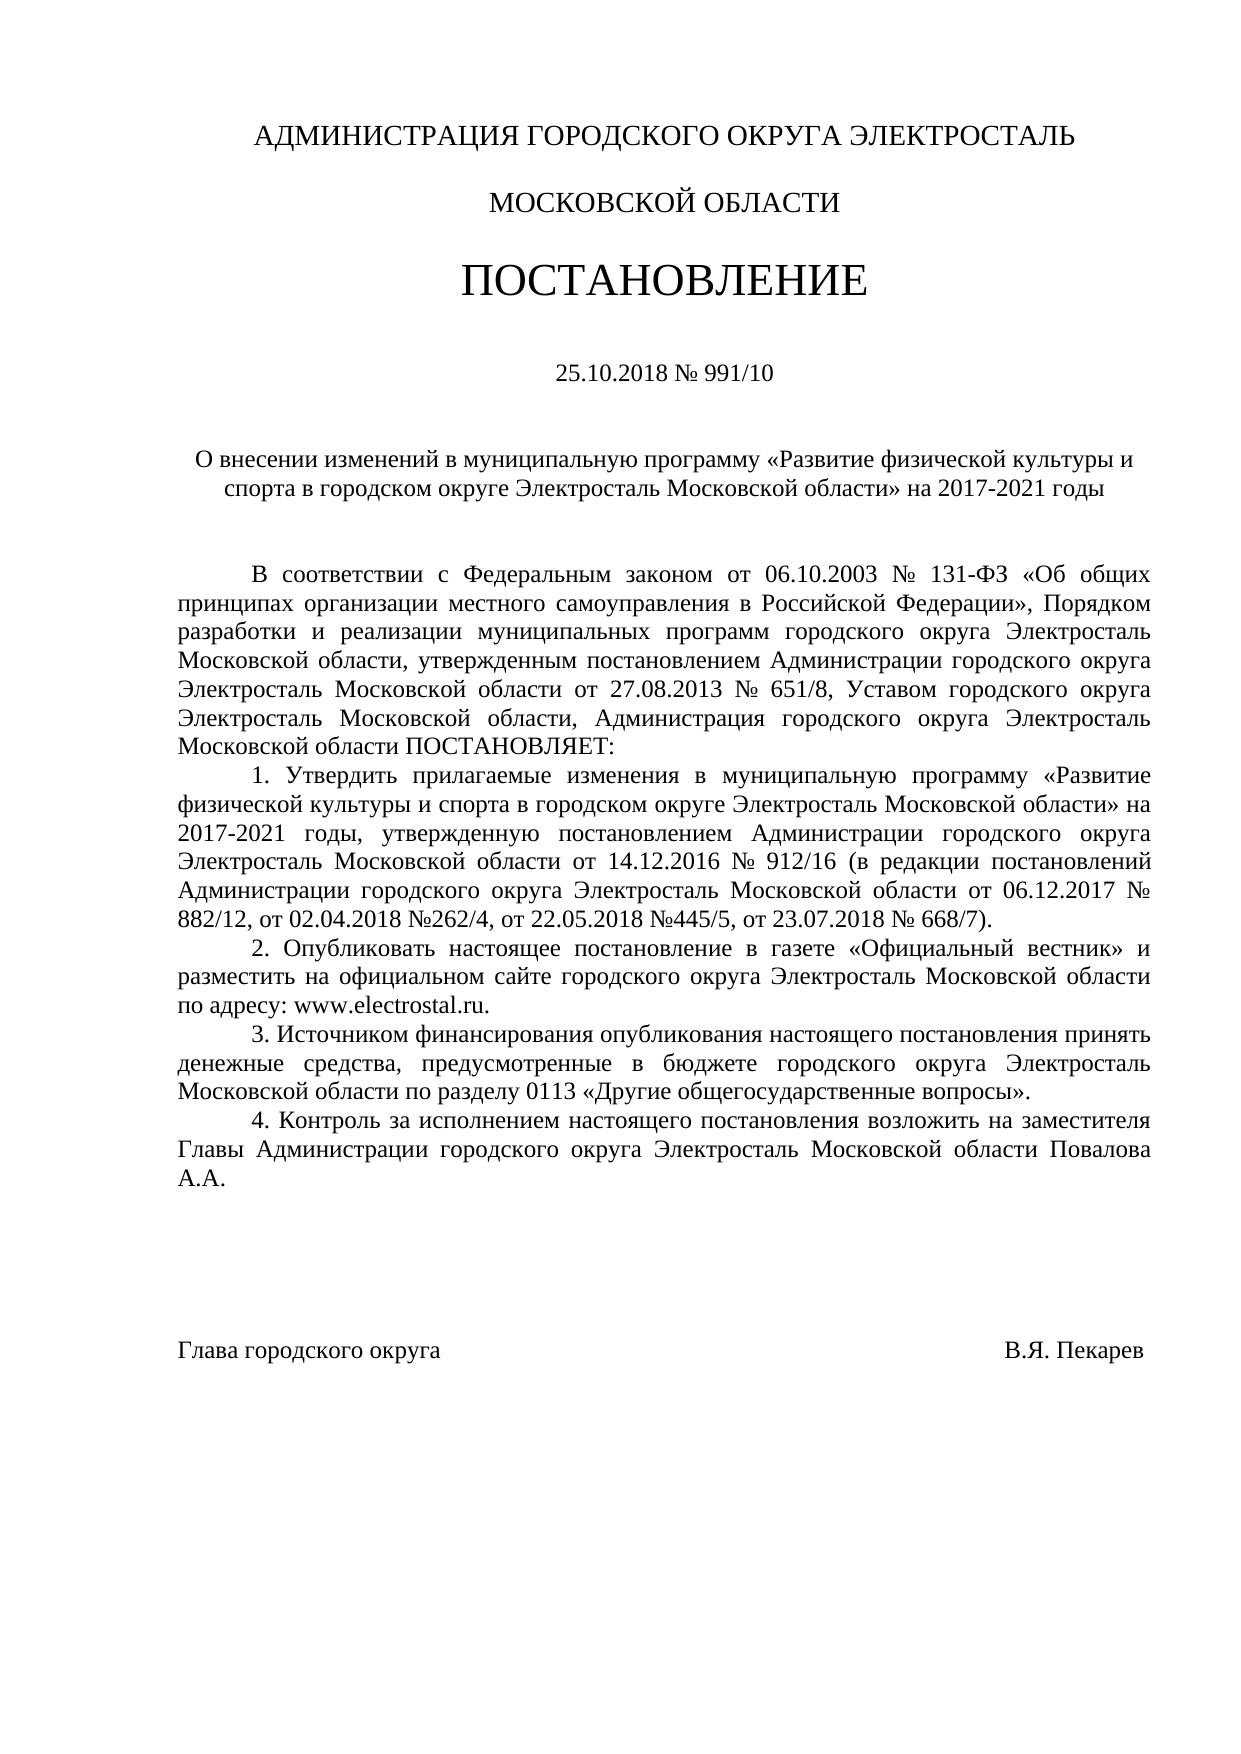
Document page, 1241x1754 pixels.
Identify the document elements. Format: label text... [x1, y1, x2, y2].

text Глава городского округа В.Я. Пекарев [177, 1335, 1152, 1364]
text 3. Источником финансирования опубликования настоящего постановления принять денежные средства, предусмотренные в бюджете городского округа Электросталь Московской области по разделу 0113 «Другие общегосударственные вопросы». [177, 1019, 1152, 1105]
text МОСКОВСКОЙ ОБЛАСТИ [177, 185, 1152, 219]
text О внесении изменений в муниципальную программу «Развитие физической культуры и спорта в городском округе Электросталь Московской области» на 2017-2021 годы [177, 444, 1152, 501]
text ПОСТАНОВЛЕНИЕ [177, 252, 1152, 305]
text 1. Утвердить прилагаемые изменения в муниципальную программу «Развитие физической культуры и спорта в городском округе Электросталь Московской области» на 2017-2021 годы, утвержденную постановлением Администрации городского округа Электросталь Московской области от 14.12.2016 № 912/16 (в редакции постановлений Администрации городского округа Электросталь Московской области от 06.12.2017 № 882/12, от 02.04.2018 №262/4, от 22.05.2018 №445/5, от 23.07.2018 № 668/7). [177, 760, 1152, 933]
text 4. Контроль за исполнением настоящего постановления возложить на заместителя Главы Администрации городского округа Электросталь Московской области Повалова А.А. [177, 1105, 1152, 1191]
text 2. Опубликовать настоящее постановление в газете «Официальный вестник» и разместить на официальном сайте городского округа Электросталь Московской области по адресу: www.electrostal.ru. [177, 933, 1152, 1019]
text АДМИНИСТРАЦИЯ ГОРОДСКОГО ОКРУГА ЭЛЕКТРОСТАЛЬ [177, 118, 1152, 152]
text В соответствии с Федеральным законом от 06.10.2003 № 131-ФЗ «Об общих принципах организации местного самоуправления в Российской Федерации», Порядком разработки и реализации муниципальных программ городского округа Электросталь Московской области, утвержденным постановлением Администрации городского округа Электросталь Московской области от 27.08.2013 № 651/8, Уставом городского округа Электросталь Московской области, Администрация городского округа Электросталь Московской области ПОСТАНОВЛЯЕТ: [177, 559, 1152, 760]
text 25.10.2018 № 991/10 [177, 358, 1152, 386]
